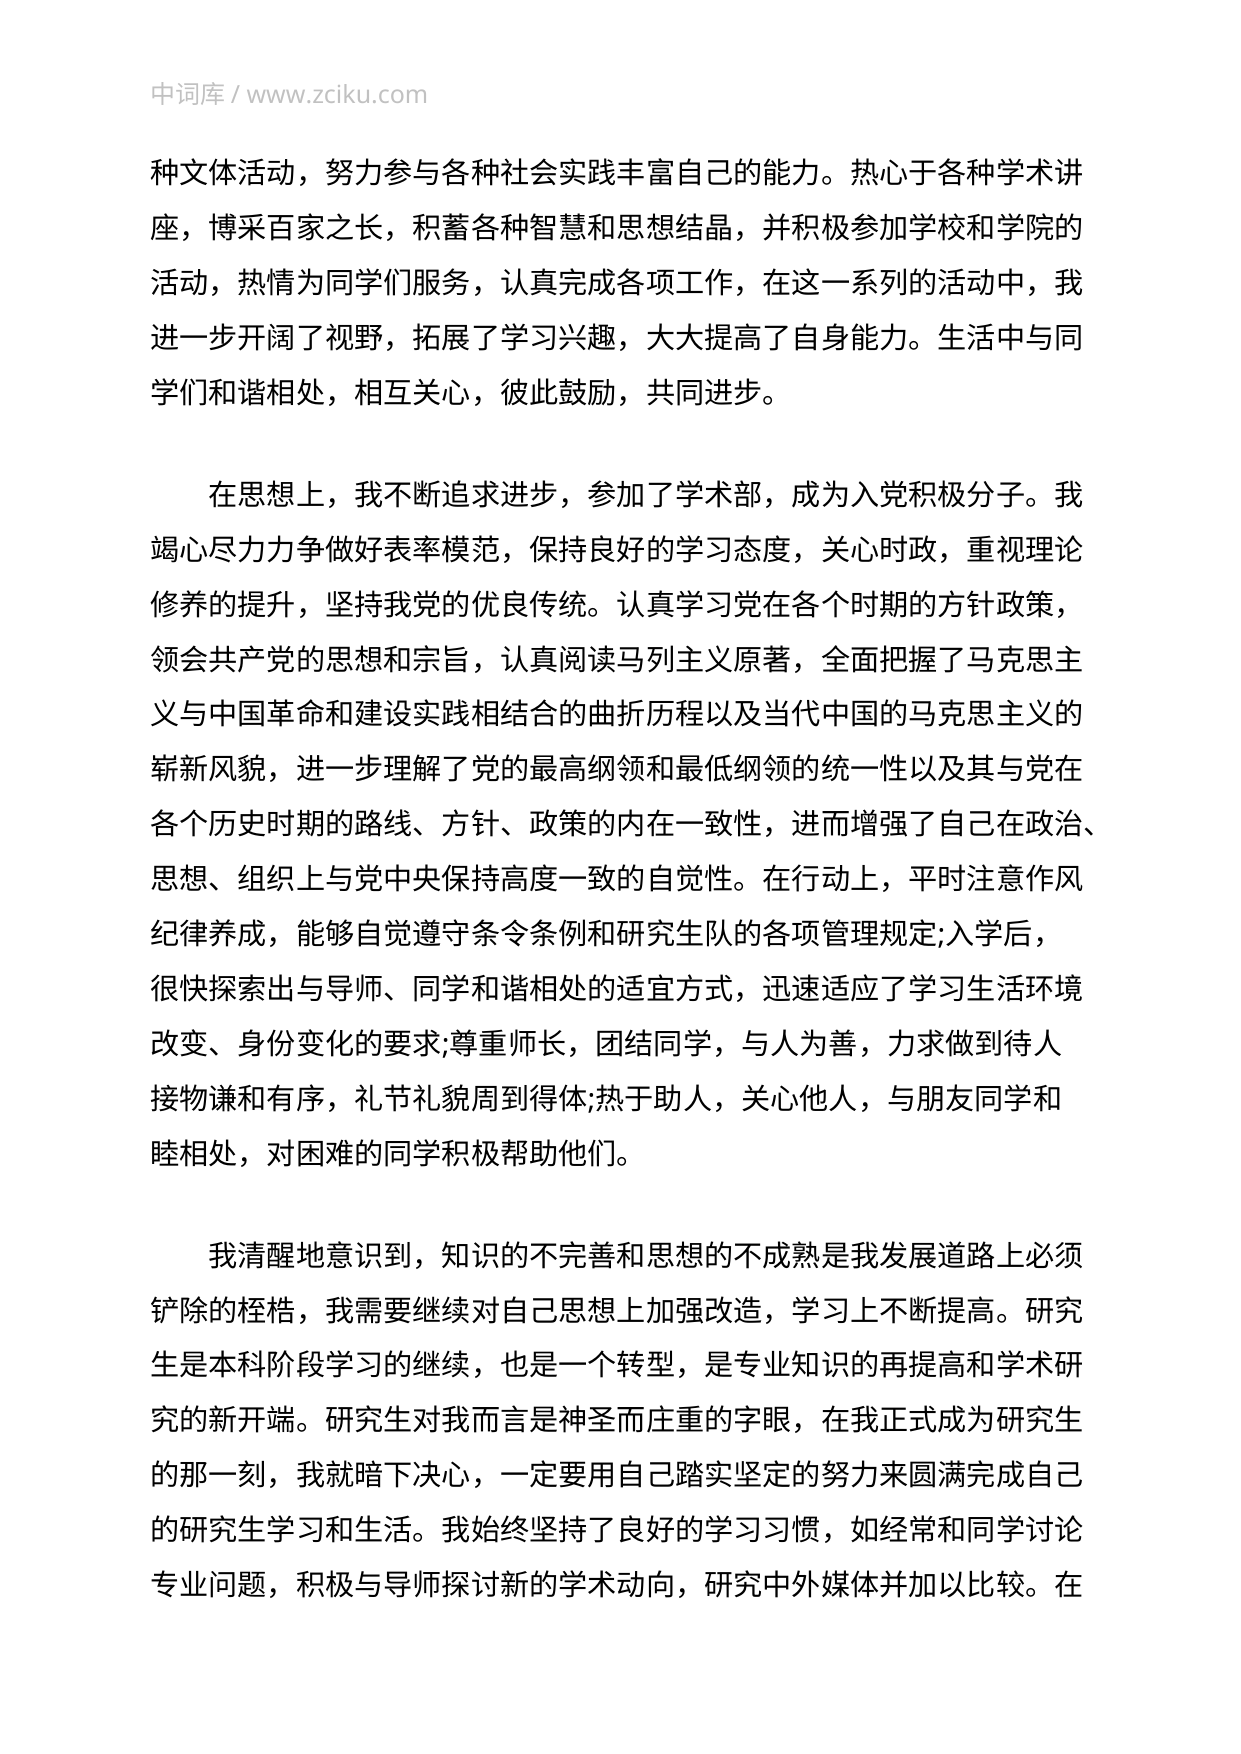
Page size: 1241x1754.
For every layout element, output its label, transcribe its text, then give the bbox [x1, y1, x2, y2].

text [150, 1232, 1090, 1604]
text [150, 150, 1090, 412]
text 在思想上，我不断追求进步，参加了学术部，成为入党积极分子。我竭心尽力力争做好表率模范，保持良好的学习态度，关心时政，重视理论修养的提升，坚持我党的优良传统。认真学习党在各个时期的方针政策，领会共产党的思想和宗旨，认真阅读马列主义原著，全面把握了马克思主义与中国革命和建设实践相结合的曲折历程以及当代中国的马克思主义的崭新风貌，进一步理解了党的最高纲领和最低纲领的统一性以及其与党在各个历史时期的路线、方针、政策的内在一致性，进而增强了自己在政治、思想、组织上与党中央保持高度一致的自觉性。在行动上，平时注意作风纪律养成，能够自觉遵守条令条例和研究生队的各项管理规定;入学后，很快探索出与导师、同学和谐相处的适宜方式，迅速适应了学习生活环境改变、身份变化的要求;尊重师长，团结同学，与人为善，力求做到待人接物谦和有序，礼节礼貌周到得体;热于助人，关心他人，与朋友同学和睦相处，对困难的同学积极帮助他们。 [150, 471, 1090, 1173]
